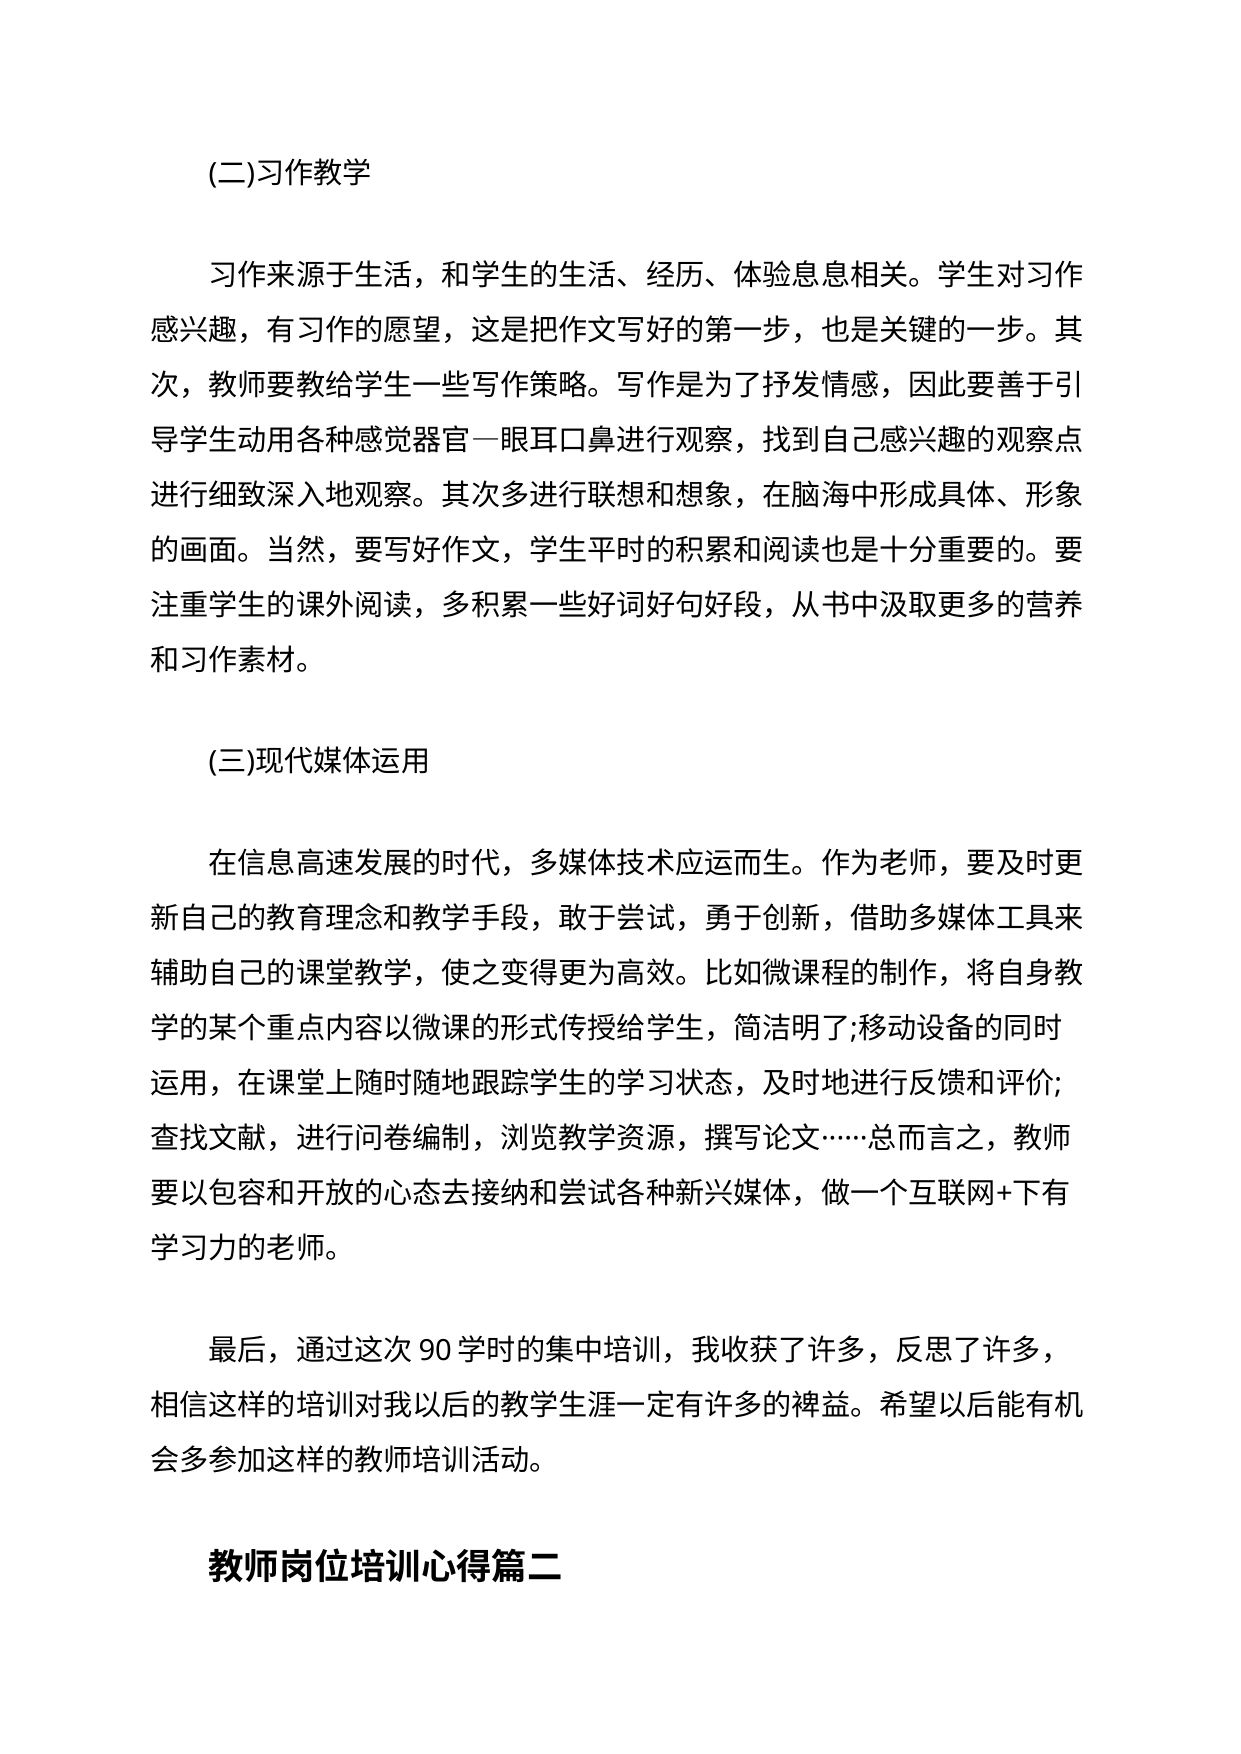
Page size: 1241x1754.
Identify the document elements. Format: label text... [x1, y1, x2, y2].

text 教师岗位培训心得篇二 [150, 1538, 1090, 1589]
text (三)现代媒体运用 [150, 738, 1090, 780]
text (二)习作教学 [150, 150, 1090, 192]
text 最后，通过这次90学时的集中培训，我收获了许多，反思了许多，相信这样的培训对我以后的教学生涯一定有许多的裨益。希望以后能有机会多参加这样的教师培训活动。 [150, 1326, 1090, 1479]
text 在信息高速发展的时代，多媒体技术应运而生。作为老师，要及时更新自己的教育理念和教学手段，敢于尝试，勇于创新，借助多媒体工具来辅助自己的课堂教学，使之变得更为高效。比如微课程的制作，将自身教学的某个重点内容以微课的形式传授给学生，简洁明了;移动设备的同时运用，在课堂上随时随地跟踪学生的学习状态，及时地进行反馈和评价;查找文献，进行问卷编制，浏览教学资源，撰写论文······总而言之，教师要以包容和开放的心态去接纳和尝试各种新兴媒体，做一个互联网+下有学习力的老师。 [150, 840, 1090, 1267]
text 习作来源于生活，和学生的生活、经历、体验息息相关。学生对习作感兴趣，有习作的愿望，这是把作文写好的第一步，也是关键的一步。其次，教师要教给学生一些写作策略。写作是为了抒发情感，因此要善于引导学生动用各种感觉器官—眼耳口鼻进行观察，找到自己感兴趣的观察点进行细致深入地观察。其次多进行联想和想象，在脑海中形成具体、形象的画面。当然，要写好作文，学生平时的积累和阅读也是十分重要的。要注重学生的课外阅读，多积累一些好词好句好段，从书中汲取更多的营养和习作素材。 [150, 252, 1090, 678]
